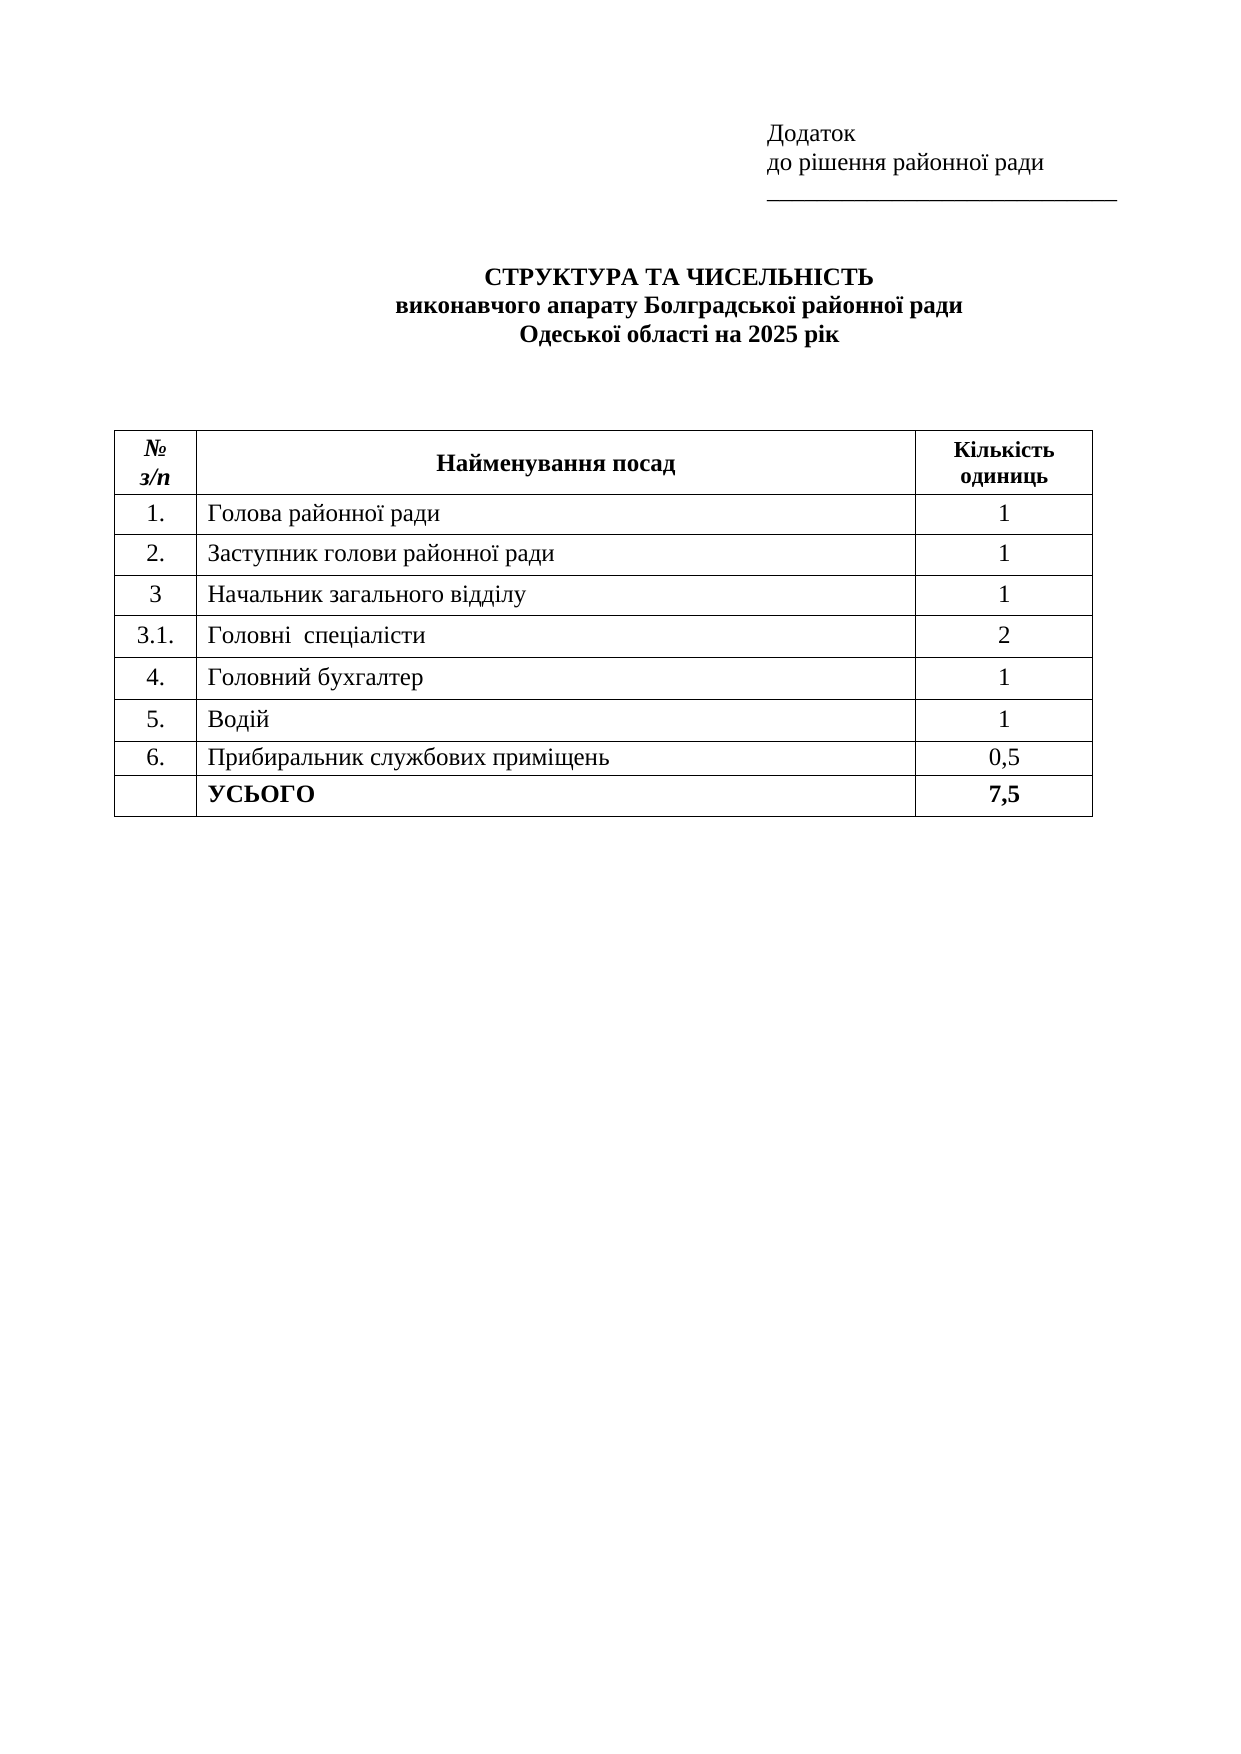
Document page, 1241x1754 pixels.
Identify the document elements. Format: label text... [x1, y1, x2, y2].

text виконавчого апарату Болградської районної ради [177, 291, 1181, 319]
table_header № з/п [115, 431, 196, 494]
table_cell Начальник загального відділу [197, 576, 915, 615]
table_cell 3 [115, 576, 196, 615]
text до рішення районної ради [767, 147, 1181, 176]
text Одеської області на 2025 рік [177, 319, 1181, 348]
table_cell 4. [115, 658, 196, 699]
table_cell 1 [916, 658, 1092, 699]
table_cell 1. [115, 495, 196, 534]
table_header Найменування посад [197, 431, 915, 494]
table_cell 0,5 [916, 742, 1092, 775]
table_cell УСЬОГО [197, 776, 915, 816]
table_cell Голова районної ради [197, 495, 915, 534]
table_cell 7,5 [916, 776, 1092, 816]
table_cell Головний бухгалтер [197, 658, 915, 699]
table_cell Головні спеціалісти [197, 616, 915, 657]
table_cell 1 [916, 495, 1092, 534]
text СТРУКТУРА ТА ЧИСЕЛЬНІСТЬ [177, 262, 1181, 291]
table_cell Заступник голови районної ради [197, 535, 915, 574]
table_header Кількість одиниць [916, 431, 1092, 494]
table_cell 1 [916, 576, 1092, 615]
text Додаток [767, 118, 1181, 147]
table_cell 1 [916, 535, 1092, 574]
table_cell 3.1. [115, 616, 196, 657]
table_cell 2 [916, 616, 1092, 657]
table_cell 2. [115, 535, 196, 574]
table_cell Прибиральник службових приміщень [197, 742, 915, 775]
table_cell Водій [197, 700, 915, 741]
table_cell 5. [115, 700, 196, 741]
table_cell 6. [115, 742, 196, 775]
text ____________________________ [767, 176, 1181, 204]
table_cell 1 [916, 700, 1092, 741]
table_cell [115, 776, 196, 816]
